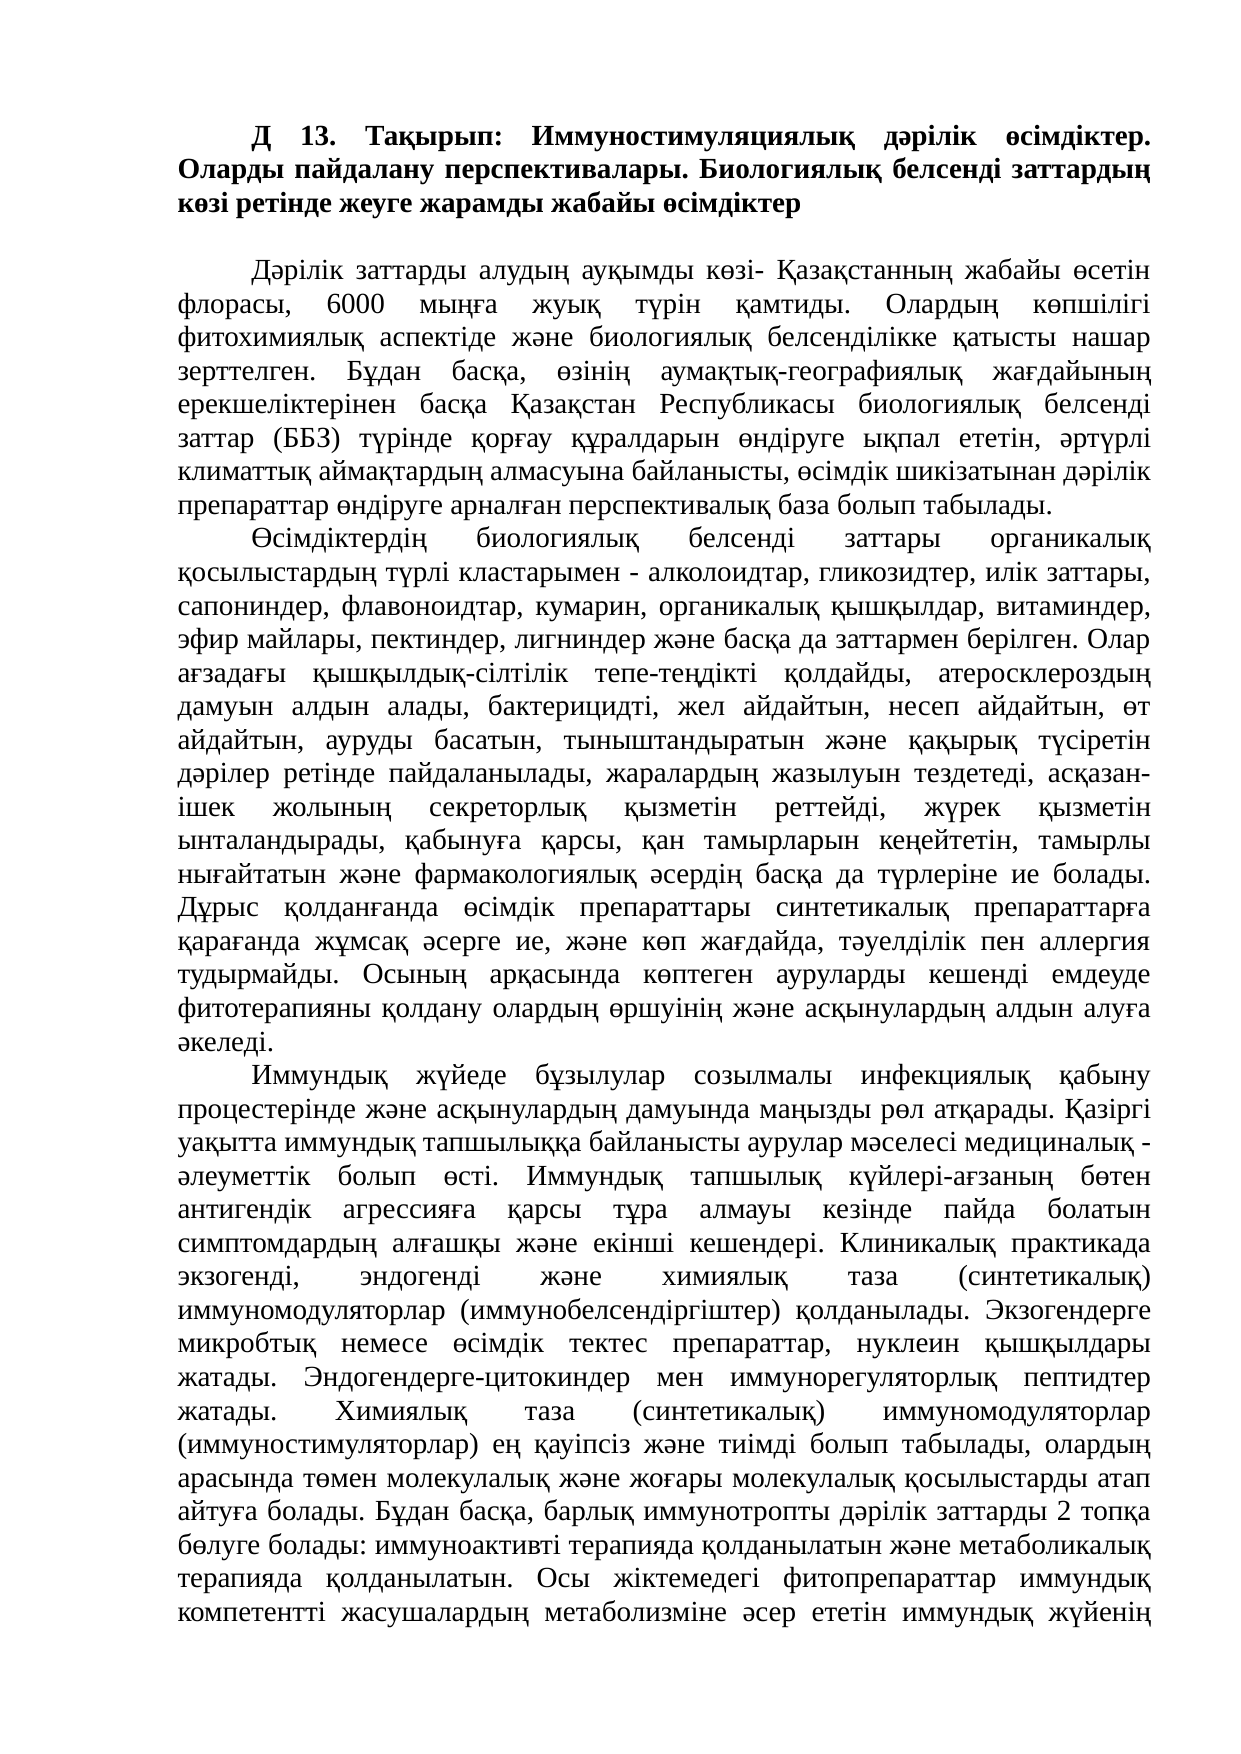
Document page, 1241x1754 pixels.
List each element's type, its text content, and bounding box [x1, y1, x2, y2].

text Өсімдіктердің биологиялық белсенді заттары органикалық қосылыстардың түрлі кластарымен - алколоидтар, гликозидтер, илік заттары, сапониндер, флавоноидтар, кумарин, органикалық қышқылдар, витаминдер, эфир майлары, пектиндер, лигниндер және басқа да заттармен берілген. Олар ағзадағы қышқылдық-сілтілік тепе-теңдікті қолдайды, атеросклероздың дамуын алдын алады, бактерицидті, жел айдайтын, несеп айдайтын, өт айдайтын, ауруды басатын, тыныштандыратын және қақырық түсіретін дәрілер ретінде пайдаланылады, жаралардың жазылуын тездетеді, асқазан-ішек жолының секреторлық қызметін реттейді, жүрек қызметін ынталандырады, қабынуға қарсы, қан тамырларын кеңейтетін, тамырлы нығайтатын және фармакологиялық әсердің басқа да түрлеріне ие болады. Дұрыс қолданғанда өсімдік препараттары синтетикалық препараттарға қарағанда жұмсақ әсерге ие, және көп жағдайда, тәуелділік пен аллергия тудырмайды. Осының арқасында көптеген ауруларды кешенді емдеуде фитотерапияны қолдану олардың өршуінің және асқынулардың алдын алуға әкеледі. [177, 521, 1152, 1057]
text Дәрілік заттарды алудың ауқымды көзі- Қазақстанның жабайы өсетін флорасы, 6000 мыңға жуық түрін қамтиды. Олардың көпшілігі фитохимиялық аспектіде және биологиялық белсенділікке қатысты нашар зерттелген. Бұдан басқа, өзінің аумақтық-географиялық жағдайының ерекшеліктерінен басқа Қазақстан Республикасы биологиялық белсенді заттар (ББЗ) түрінде қорғау құралдарын өндіруге ықпал ететін, әртүрлі климаттық аймақтардың алмасуына байланысты, өсімдік шикізатынан дәрілік препараттар өндіруге арналған перспективалық база болып табылады. [177, 252, 1152, 521]
text Д 13. Тақырып: Иммуностимуляциялық дәрілік өсімдіктер. Оларды пайдалану перспективалары. Биологиялық белсенді заттардың көзі ретінде жеуге жарамды жабайы өсімдіктер [177, 118, 1152, 219]
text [177, 1057, 1152, 1627]
